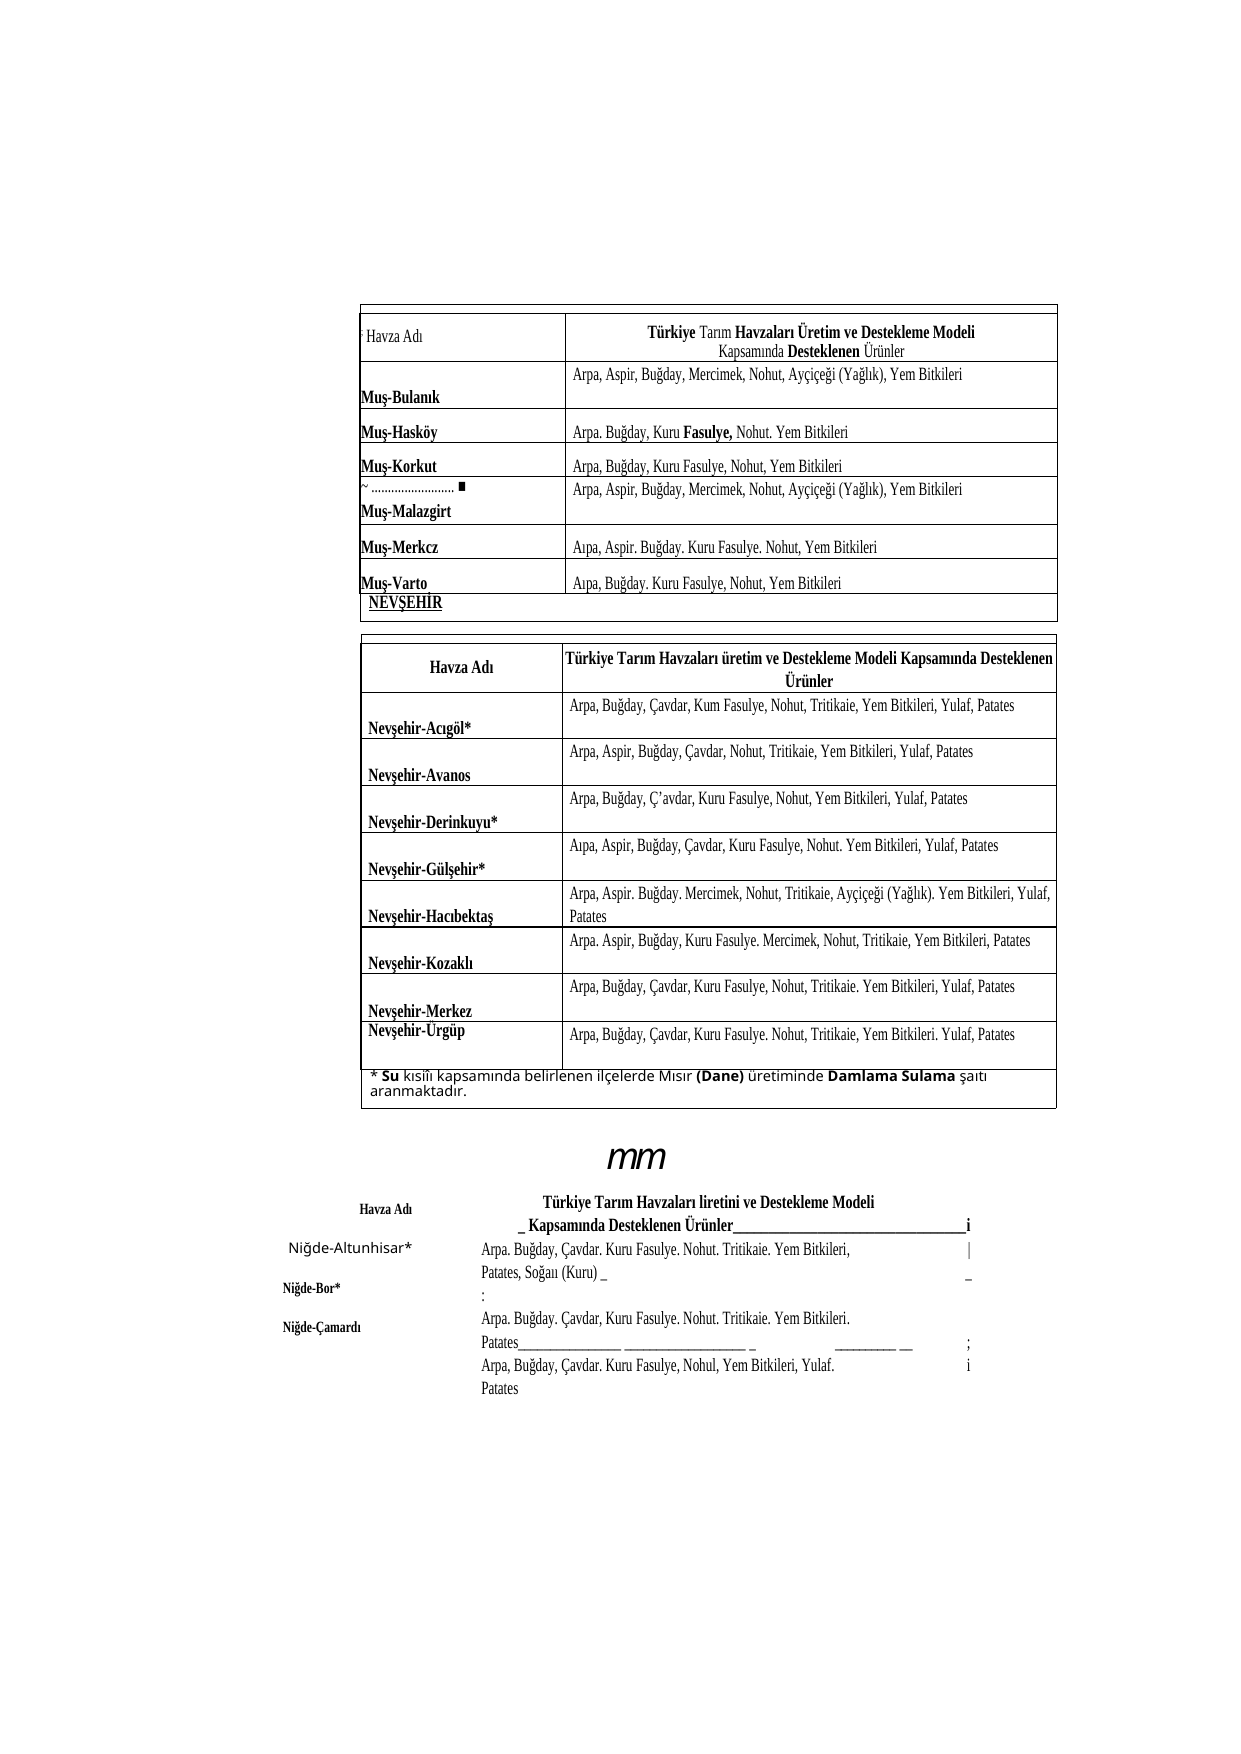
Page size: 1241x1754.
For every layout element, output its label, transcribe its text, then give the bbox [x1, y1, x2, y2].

table_header Türkiye Tarım Havzaları üretim ve Destekleme Modeli Kapsamında Desteklenen Ürünler [563, 644, 1056, 692]
text Patates, Soğaıı (Kuru) _ _ : [481, 1260, 936, 1306]
text * Su kısiîı kapsamında belirlenen ilçelerde Mısır (Dane) üretiminde Damlama Sulama şaıtı aranmaktadır. [370, 1070, 1047, 1099]
table_cell Muş-Korkut [361, 443, 565, 476]
table_cell Muş-Varto [361, 559, 565, 593]
table_cell Arpa, Aspir. Buğday. Mercimek, Nohut, Tritikaie, Ayçiçeği (Yağlık). Yem Bitkileri, Yulaf, Patates [563, 881, 1056, 926]
table_cell Nevşehir-Ürgüp [362, 1022, 562, 1069]
table_cell Nevşehir-Merkez [362, 974, 562, 1021]
text Havza Adı [283, 1202, 412, 1218]
table_cell Nevşehir-Gülşehir* [362, 833, 562, 879]
text Patates [481, 1376, 936, 1399]
table_cell Arpa, Buğday, Çavdar, Kuru Fasulye. Nohut, Tritikaie, Yem Bitkileri. Yulaf, Patates [563, 1022, 1056, 1069]
table_cell Nevşehir-Hacıbektaş [362, 881, 562, 926]
table_cell Arpa. Buğday, Kuru Fasulye, Nohut. Yem Bitkileri [566, 409, 1057, 442]
text Niğde-Çamardı [283, 1319, 422, 1335]
text Türkiye Tarım Havzaları liretini ve Destekleme Modeli [481, 1190, 936, 1213]
table_cell Muş-Merkcz [361, 525, 565, 558]
table_cell Arpa, Buğday, Çavdar, Kuru Fasulye, Nohut, Tritikaie. Yem Bitkileri, Yulaf, Patates [563, 974, 1056, 1021]
table_cell Muş-Bulanık [361, 362, 565, 408]
table_cell Arpa, Buğday, Kuru Fasulye, Nohut, Yem Bitkileri [566, 443, 1057, 476]
table_header Havza Adı [362, 644, 562, 692]
table_cell Nevşehir-Acıgöl* [362, 693, 562, 738]
text Arpa. Buğday. Çavdar, Kuru Fasulye. Nohut. Tritikaie. Yem Bitkileri. [481, 1306, 936, 1329]
table_cell ~ ■ Muş-Malazgirt [361, 477, 565, 523]
table_cell Nevşehir-Kozaklı [362, 928, 562, 973]
table_cell Arpa, Aspir, Buğday, Çavdar, Nohut, Tritikaie, Yem Bitkileri, Yulaf, Patates [563, 739, 1056, 785]
table_header Türkiye Tarım Havzaları Üretim ve Destekleme Modeli Kapsamında Desteklenen Ürünler [566, 314, 1057, 361]
text Niğde-Altunhisar* [283, 1242, 412, 1257]
text Arpa. Buğday, Çavdar. Kuru Fasulye. Nohut. Tritikaie. Yem Bitkileri, | [481, 1237, 936, 1260]
table_cell Nevşehir-Derinkuyu* [362, 786, 562, 832]
table_cell Arpa. Aspir, Buğday, Kuru Fasulye. Mercimek, Nohut, Tritikaie, Yem Bitkileri, Patates [563, 928, 1056, 973]
text Arpa, Buğday, Çavdar. Kuru Fasulye, Nohul, Yem Bitkileri, Yulaf. i [481, 1353, 936, 1376]
table_cell Nevşehir-Avanos [362, 739, 562, 785]
table_cell Aıpa, Buğday. Kuru Fasulye, Nohut, Yem Bitkileri [566, 559, 1057, 593]
table_header ; Havza Adı [361, 314, 565, 361]
text NEVŞEHİR [369, 594, 1048, 613]
text Patates _ __ ; [481, 1329, 936, 1353]
text mm [606, 1139, 936, 1177]
text Niğde-Bor* [283, 1281, 422, 1296]
table_cell Aıpa, Aspir. Buğday. Kuru Fasulye. Nohut, Yem Bitkileri [566, 525, 1057, 558]
text _ Kapsamında Desteklenen Ürünler i [514, 1213, 936, 1237]
table_cell Arpa, Buğday, Çavdar, Kum Fasulye, Nohut, Tritikaie, Yem Bitkileri, Yulaf, Patates [563, 693, 1056, 738]
table_cell Arpa, Buğday, Ç’avdar, Kuru Fasulye, Nohut, Yem Bitkileri, Yulaf, Patates [563, 786, 1056, 832]
table_cell Arpa, Aspir, Buğday, Mercimek, Nohut, Ayçiçeği (Yağlık), Yem Bitkileri [566, 477, 1057, 523]
table_cell Aıpa, Aspir, Buğday, Çavdar, Kuru Fasulye, Nohut. Yem Bitkileri, Yulaf, Patates [563, 833, 1056, 879]
table_cell Muş-Hasköy [361, 409, 565, 442]
table_cell Arpa, Aspir, Buğday, Mercimek, Nohut, Ayçiçeği (Yağlık), Yem Bitkileri [566, 362, 1057, 408]
